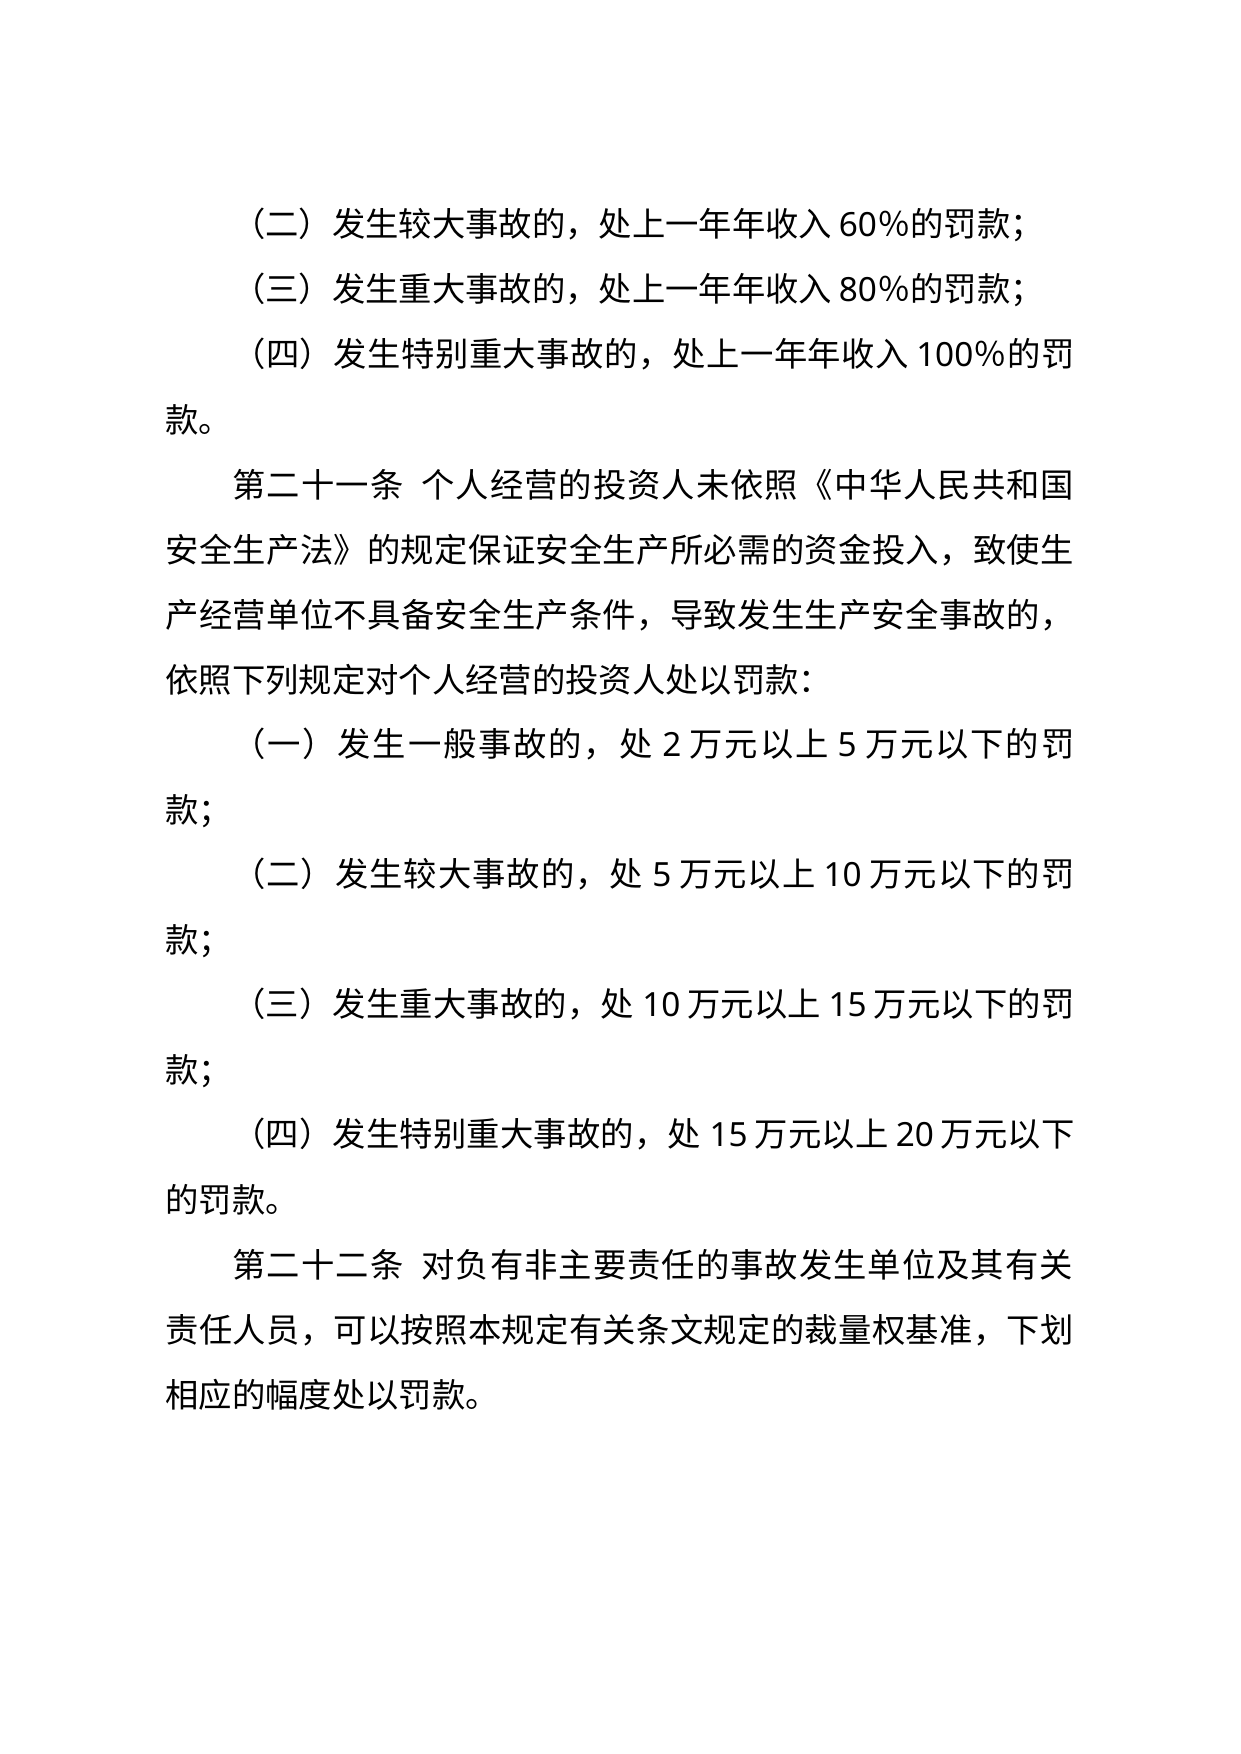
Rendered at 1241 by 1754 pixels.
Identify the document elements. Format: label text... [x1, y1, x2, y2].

text （一）发生一般事故的，处2万元以上5万元以下的罚款； [165, 710, 1075, 840]
text （三）发生重大事故的，处上一年年收入80％的罚款； [165, 255, 1075, 320]
text （四）发生特别重大事故的，处15万元以上20万元以下的罚款。 [165, 1100, 1075, 1230]
text 第二十二条 对负有非主要责任的事故发生单位及其有关责任人员，可以按照本规定有关条文规定的裁量权基准，下划相应的幅度处以罚款。 [165, 1230, 1075, 1425]
text （四）发生特别重大事故的，处上一年年收入100％的罚款。 [165, 320, 1075, 450]
text （二）发生较大事故的，处5万元以上10万元以下的罚款； [165, 840, 1075, 970]
text 第二十一条 个人经营的投资人未依照《中华人民共和国安全生产法》的规定保证安全生产所必需的资金投入，致使生产经营单位不具备安全生产条件，导致发生生产安全事故的，依照下列规定对个人经营的投资人处以罚款： [165, 450, 1075, 710]
text （二）发生较大事故的，处上一年年收入60％的罚款； [165, 190, 1075, 255]
text （三）发生重大事故的，处10万元以上15万元以下的罚款； [165, 970, 1075, 1100]
